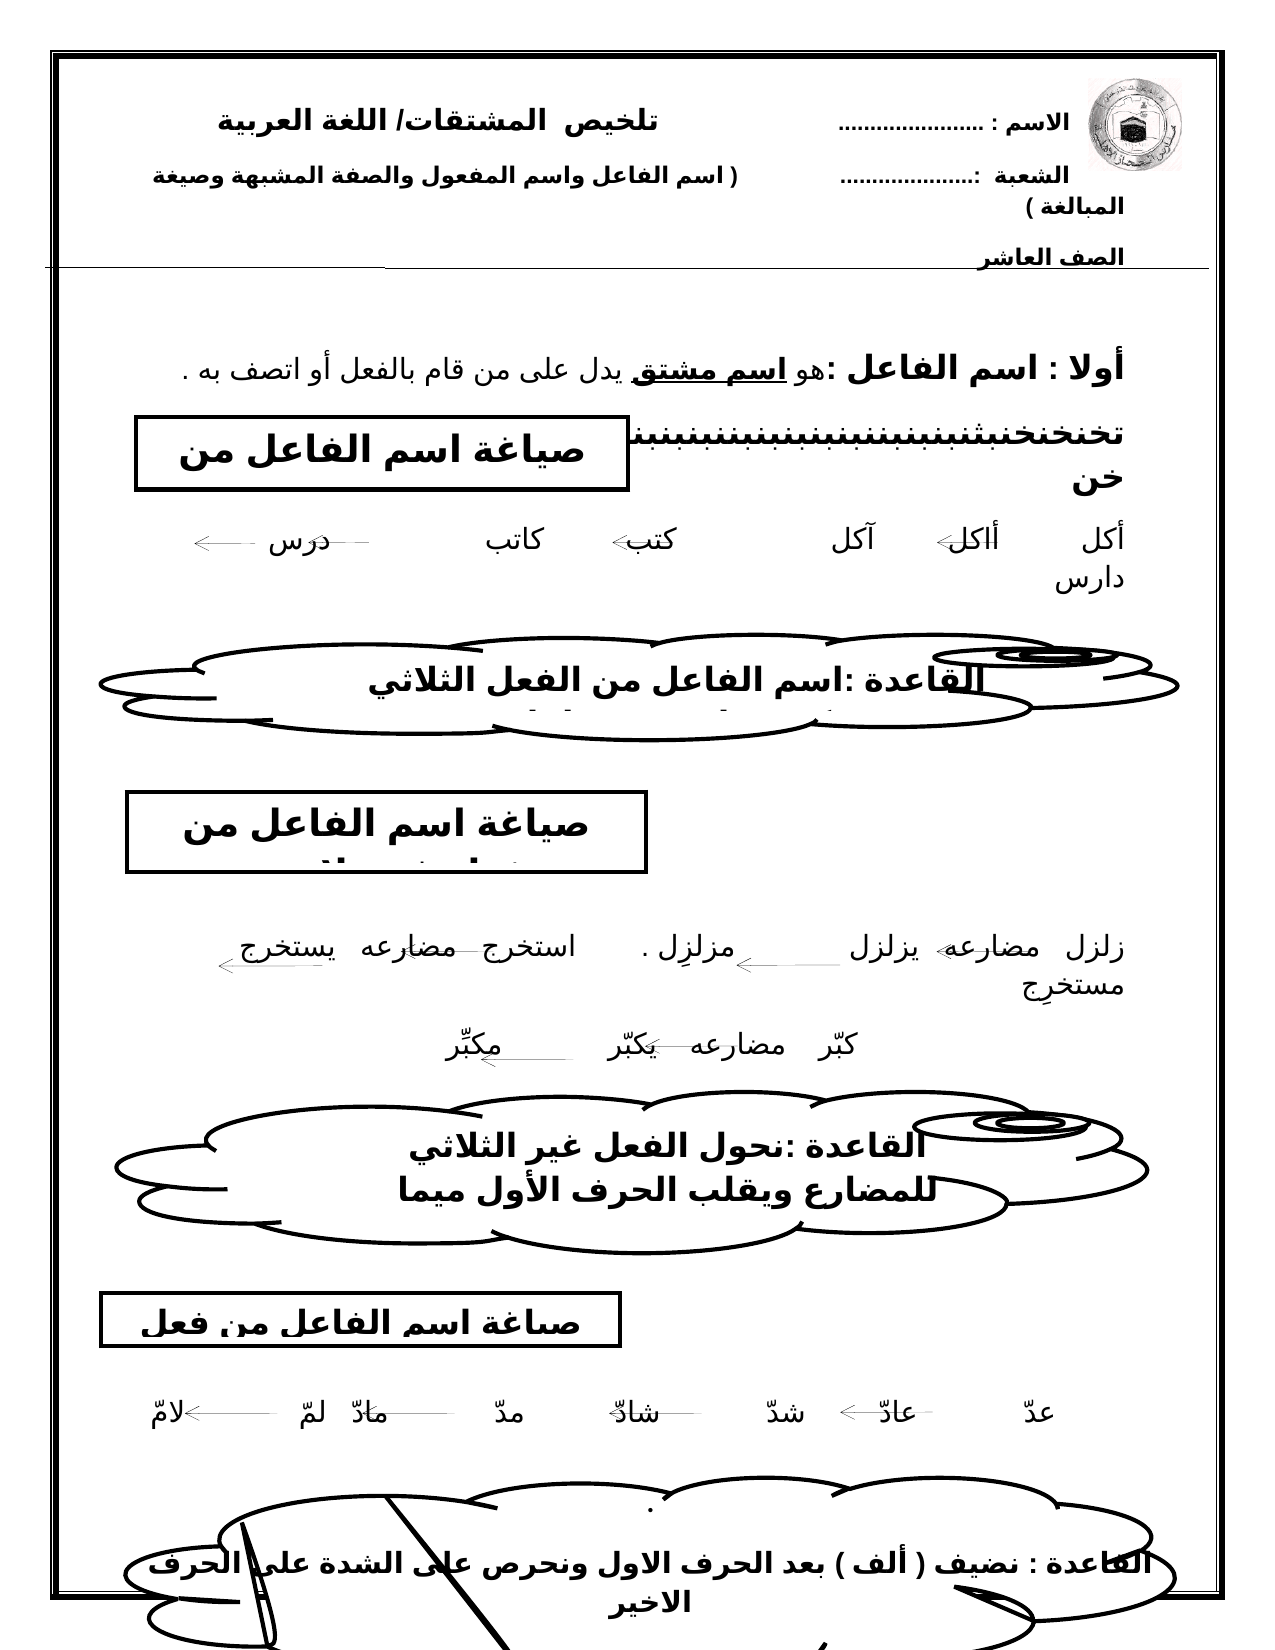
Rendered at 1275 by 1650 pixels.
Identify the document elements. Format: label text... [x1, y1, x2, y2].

text عدّ عادّ شدّ شادّ مدّ مادّ لمّ لامّ [150, 1395, 1125, 1428]
text الصف العاشر [150, 244, 1125, 270]
text أولا : اسم الفاعل :هو اسم مشتق يدل على من قام بالفعل أو اتصف به . [150, 348, 1125, 386]
text زلزل مضارعه يزلزل مزلزِل . استخرج مضارعه يستخرج مستخرِج [150, 929, 1125, 1001]
text الاسم : ....................... تلخيص المشتقات/ اللغة العربية [150, 103, 1088, 137]
picture [1088, 78, 1182, 171]
text كبّر مضارعه يكبّر مكبِّر [150, 1027, 1125, 1060]
text الشعبة :..................... ( اسم الفاعل واسم المفعول والصفة المشبهة وصيغة المبالغة ) [150, 162, 1125, 219]
text أكل أاكل آكل كتب كاتب درس دارس [150, 522, 1125, 594]
text تخنخنخنبثنبنبنبننبنبنبنبنبننبنبنبنبنننننن خن [150, 413, 1125, 495]
